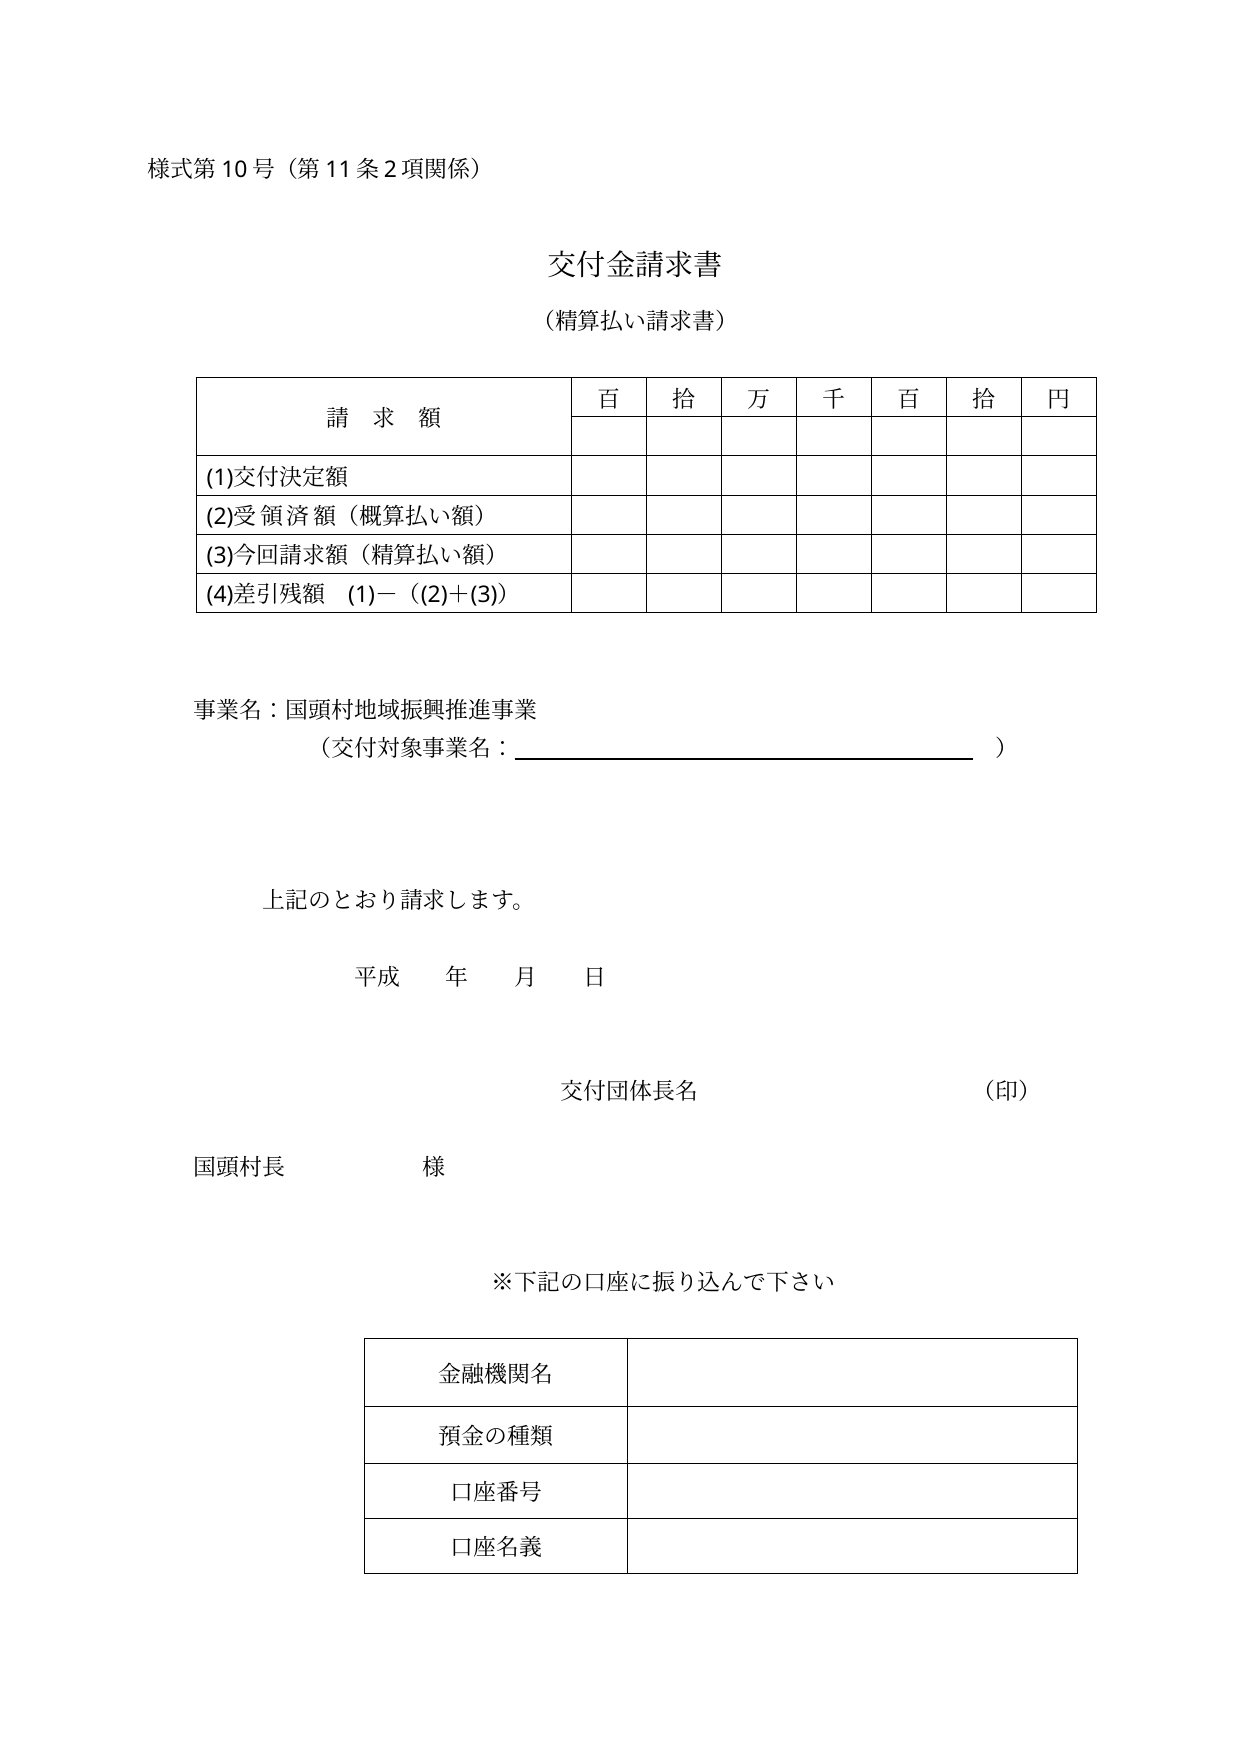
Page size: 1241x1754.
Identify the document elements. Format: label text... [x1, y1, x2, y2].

table_cell (1)交付決定額 [197, 456, 571, 494]
text 事業名：国頭村地域振興推進事業 [148, 689, 1122, 727]
table_cell [647, 417, 721, 455]
table_cell [797, 535, 871, 573]
table_cell [947, 535, 1021, 573]
text 様式第10号（第11条2項関係） [148, 148, 1122, 186]
table_cell 口座名義 [365, 1519, 627, 1573]
table_header 万 [722, 378, 796, 416]
table_cell [722, 574, 796, 612]
table_cell [872, 535, 946, 573]
table_cell [572, 535, 646, 573]
table_header [628, 1339, 1077, 1406]
table_cell [947, 496, 1021, 534]
table_cell [1022, 496, 1096, 534]
table_cell [947, 456, 1021, 494]
table_header 百 [572, 378, 646, 416]
table_cell [1022, 535, 1096, 573]
table_cell (4)差引残額 (1)－（(2)＋(3)） [197, 574, 571, 612]
text （交付対象事業名： ） [148, 727, 1122, 766]
table_header 円 [1022, 378, 1096, 416]
text ※下記の口座に振り込んで下さい [148, 1261, 1122, 1299]
text 上記のとおり請求します。 [148, 880, 1122, 918]
table_header 拾 [647, 378, 721, 416]
table_cell [628, 1519, 1077, 1573]
table_cell [1022, 417, 1096, 455]
text 国頭村長 様 [148, 1147, 1122, 1185]
table_header 千 [797, 378, 871, 416]
table_cell [872, 574, 946, 612]
table_cell [572, 496, 646, 534]
table_cell [947, 574, 1021, 612]
table_cell (3)今回請求額（精算払い額） [197, 535, 571, 573]
text 交付団体長名 （印） [148, 1071, 1122, 1109]
table_cell [872, 417, 946, 455]
table_cell [722, 496, 796, 534]
table_cell [797, 456, 871, 494]
table_cell [722, 456, 796, 494]
table_cell [572, 417, 646, 455]
table_cell [628, 1407, 1077, 1462]
table_cell [1022, 456, 1096, 494]
table_header 百 [872, 378, 946, 416]
table_cell [1022, 574, 1096, 612]
text （精算払い請求書） [148, 301, 1122, 339]
text 平成 年 月 日 [148, 956, 1122, 994]
table_cell 預金の種類 [365, 1407, 627, 1462]
table_cell [947, 417, 1021, 455]
table_cell [722, 417, 796, 455]
table_cell [647, 496, 721, 534]
table_cell [647, 535, 721, 573]
text 交付金請求書 [148, 224, 1122, 301]
table_cell [572, 456, 646, 494]
table_cell [872, 496, 946, 534]
table_header 請 求 額 [197, 378, 571, 455]
table_cell [797, 574, 871, 612]
table_cell [797, 496, 871, 534]
table_cell [872, 456, 946, 494]
table_header 拾 [947, 378, 1021, 416]
table_cell [647, 574, 721, 612]
table_cell 口座番号 [365, 1464, 627, 1518]
table_cell [572, 574, 646, 612]
table_header 金融機関名 [365, 1339, 627, 1406]
table_cell [797, 417, 871, 455]
table_cell [647, 456, 721, 494]
table_cell (2)受領済額（概算払い額） [197, 496, 571, 534]
table_cell [628, 1464, 1077, 1518]
table_cell [722, 535, 796, 573]
